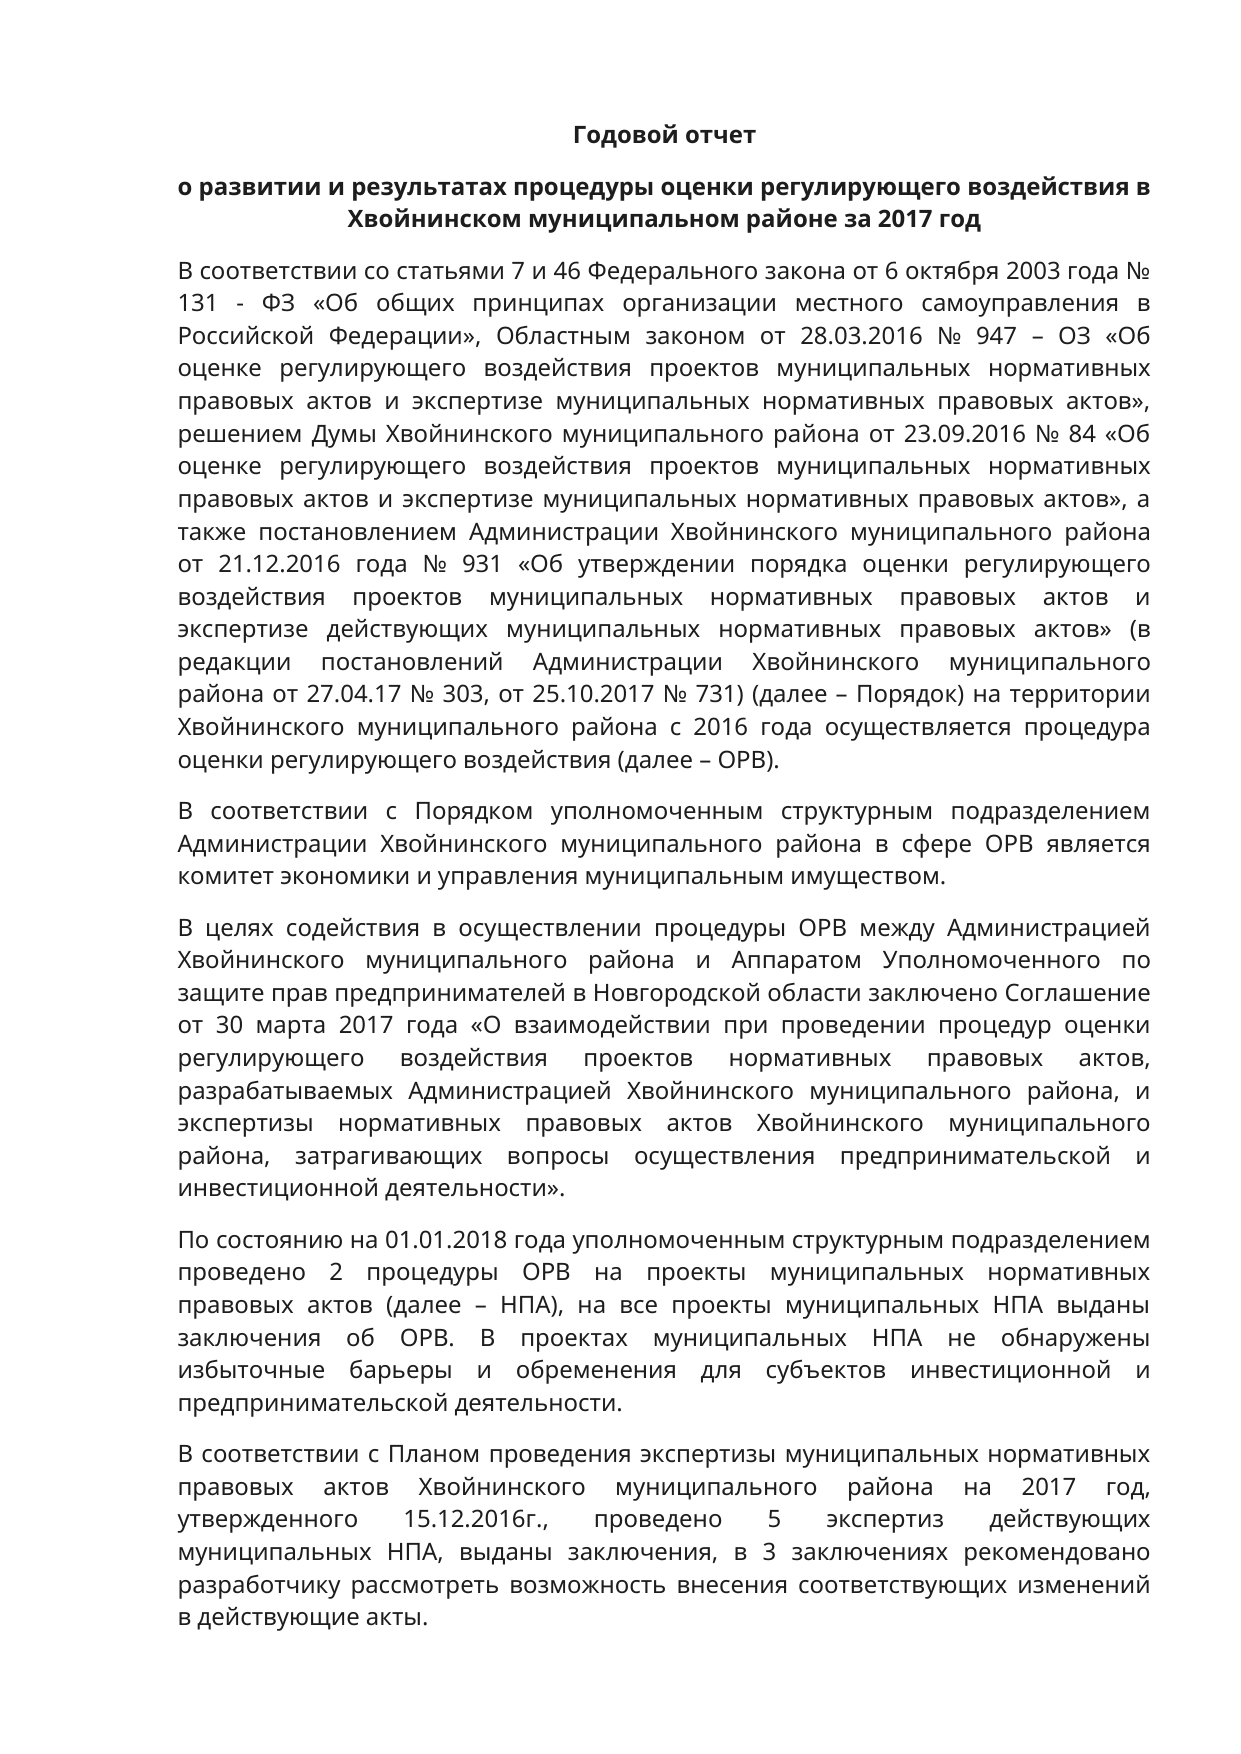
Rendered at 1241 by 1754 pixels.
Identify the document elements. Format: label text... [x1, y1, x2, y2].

text По состоянию на 01.01.2018 года уполномоченным структурным подразделением проведено 2 процедуры ОРВ на проекты муниципальных нормативных правовых актов (далее – НПА), на все проекты муниципальных НПА выданы заключения об ОРВ. В проектах муниципальных НПА не обнаружены избыточные барьеры и обременения для субъектов инвестиционной и предпринимательской деятельности. [177, 1223, 1152, 1418]
text В соответствии с Порядком уполномоченным структурным подразделением Администрации Хвойнинского муниципального района в сфере ОРВ является комитет экономики и управления муниципальным имуществом. [177, 794, 1152, 892]
text о развитии и результатах процедуры оценки регулирующего воздействия в Хвойнинском муниципальном районе за 2017 год [177, 169, 1152, 235]
text В соответствии с Планом проведения экспертизы муниципальных нормативных правовых актов Хвойнинского муниципального района на 2017 год, утвержденного 15.12.2016г., проведено 5 экспертиз действующих муниципальных НПА, выданы заключения, в 3 заключениях рекомендовано разработчику рассмотреть возможность внесения соответствующих изменений в действующие акты. [177, 1437, 1152, 1633]
text В целях содействия в осуществлении процедуры ОРВ между Администрацией Хвойнинского муниципального района и Аппаратом Уполномоченного по защите прав предпринимателей в Новгородской области заключено Соглашение от 30 марта 2017 года «О взаимодействии при проведении процедур оценки регулирующего воздействия проектов нормативных правовых актов, разрабатываемых Администрацией Хвойнинского муниципального района, и экспертизы нормативных правовых актов Хвойнинского муниципального района, затрагивающих вопросы осуществления предпринимательской и инвестиционной деятельности». [177, 910, 1152, 1204]
text В соответствии со статьями 7 и 46 Федерального закона от 6 октября 2003 года № 131 - ФЗ «Об общих принципах организации местного самоуправления в Российской Федерации», Областным законом от 28.03.2016 № 947 – ОЗ «Об оценке регулирующего воздействия проектов муниципальных нормативных правовых актов и экспертизе муниципальных нормативных правовых актов», решением Думы Хвойнинского муниципального района от 23.09.2016 № 84 «Об оценке регулирующего воздействия проектов муниципальных нормативных правовых актов и экспертизе муниципальных нормативных правовых актов», а также постановлением Администрации Хвойнинского муниципального района от 21.12.2016 года № 931 «Об утверждении порядка оценки регулирующего воздействия проектов муниципальных нормативных правовых актов и экспертизе действующих муниципальных нормативных правовых актов» (в редакции постановлений Администрации Хвойнинского муниципального района от 27.04.17 № 303, от 25.10.2017 № 731) (далее – Порядок) на территории Хвойнинского муниципального района с 2016 года осуществляется процедура оценки регулирующего воздействия (далее – ОРВ). [177, 253, 1152, 775]
text Годовой отчет [177, 118, 1152, 151]
